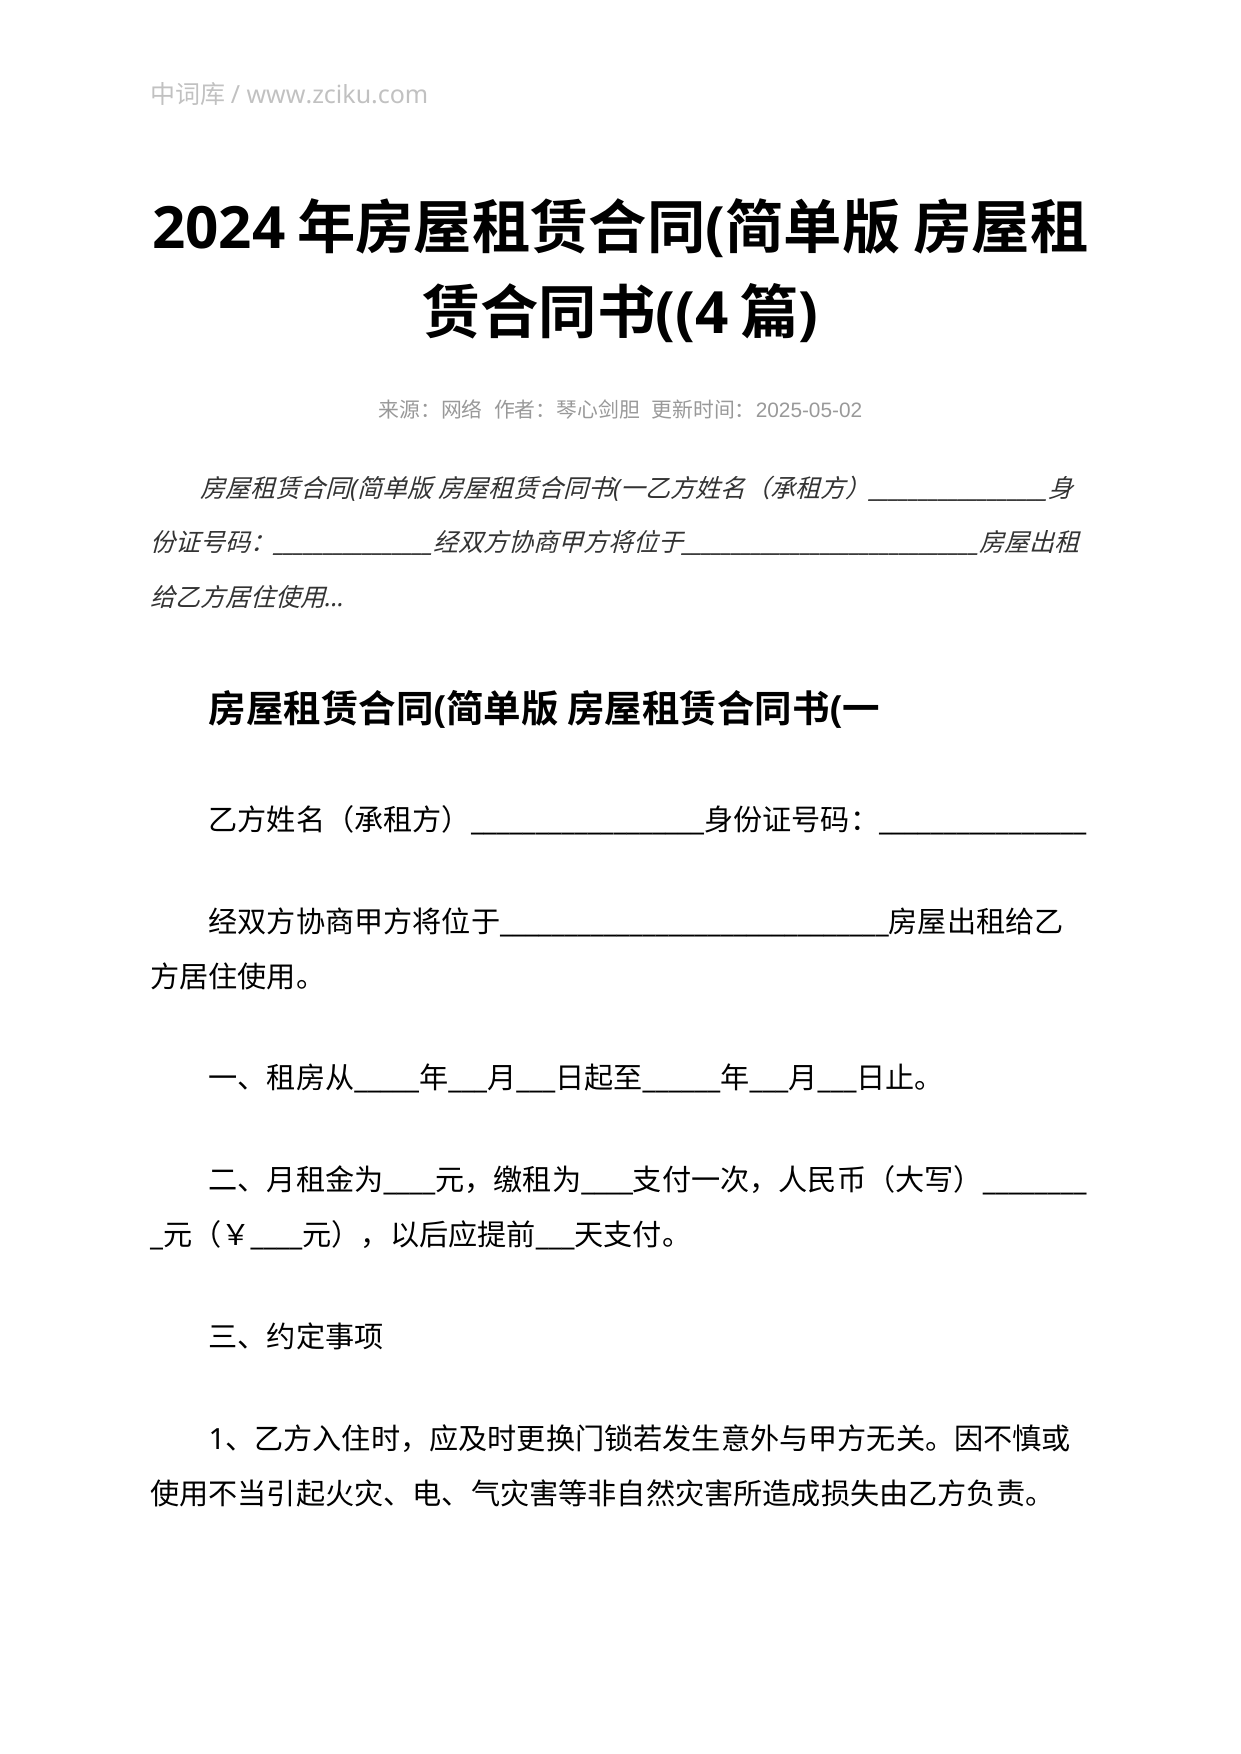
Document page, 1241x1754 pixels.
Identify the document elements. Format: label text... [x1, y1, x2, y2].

text 乙方姓名（承租方）__________________身份证号码：________________ [150, 796, 1090, 838]
text 经双方协商甲方将位于______________________________房屋出租给乙方居住使用。 [150, 898, 1090, 995]
text 来源：网络 作者：琴心剑胆 更新时间：2025-05-02 [150, 398, 1090, 422]
subtitle 2024年房屋租赁合同(简单版 房屋租赁合同书((4篇) [150, 181, 1090, 351]
text 三、约定事项 [150, 1314, 1090, 1356]
text 1、乙方入住时，应及时更换门锁若发生意外与甲方无关。因不慎或使用不当引起火灾、电、气灾害等非自然灾害所造成损失由乙方负责。 [150, 1416, 1090, 1513]
text 一、租房从_____年___月___日起至______年___月___日止。 [150, 1055, 1090, 1097]
text 房屋租赁合同(简单版 房屋租赁合同书(一 [150, 678, 1090, 733]
text 房屋租赁合同(简单版 房屋租赁合同书(一乙方姓名（承租方）__________________身份证号码：________________经双方协商甲方将位于______________________________房屋出租给乙方居住使用... [150, 468, 1090, 613]
text 二、月租金为____元，缴租为____支付一次，人民币（大写）_________元（￥____元），以后应提前___天支付。 [150, 1157, 1090, 1254]
